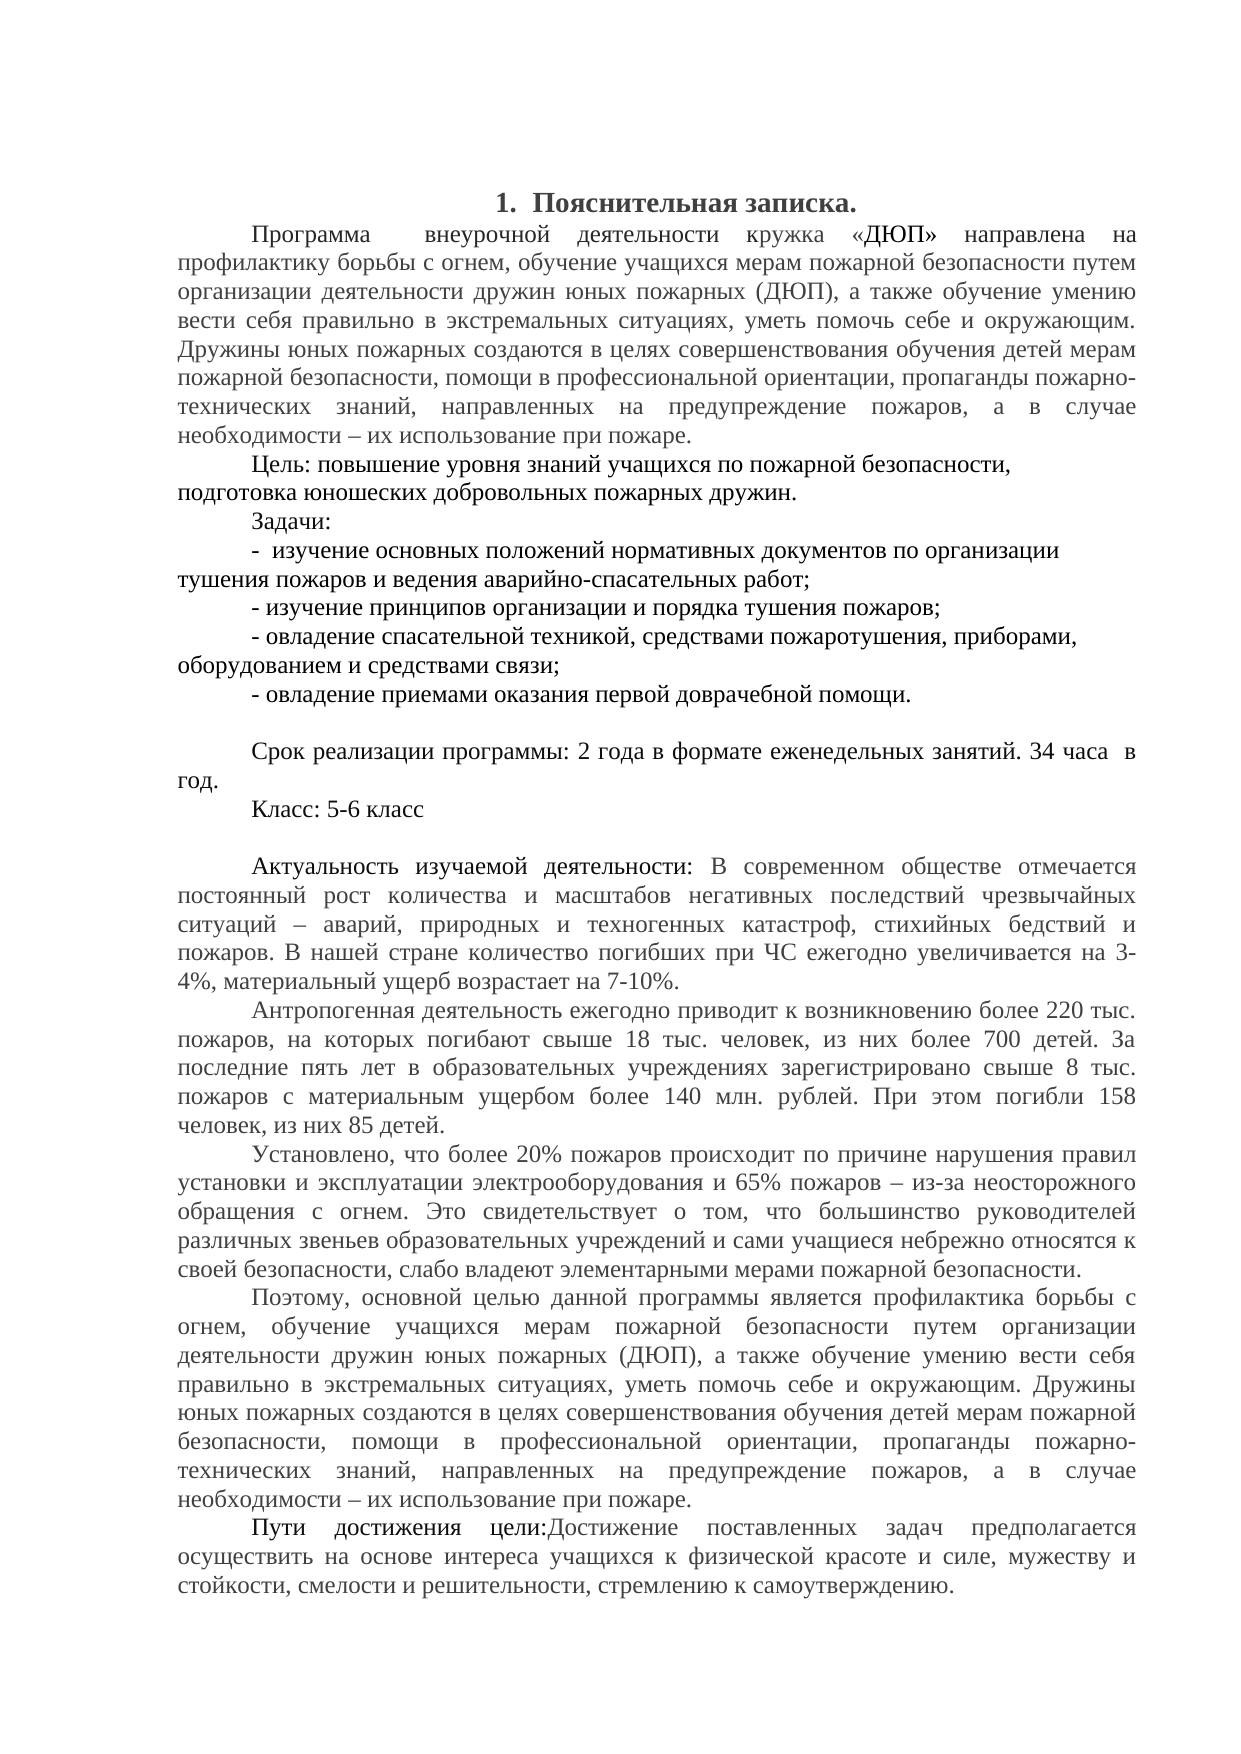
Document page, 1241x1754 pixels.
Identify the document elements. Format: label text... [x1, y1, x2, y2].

text Пути достижения цели:Достижение поставленных задач предполагается осуществить на основе интереса учащихся к физической красоте и силе, мужеству и стойкости, смелости и решительности, стремлению к самоутверждению. [177, 1512, 1137, 1599]
text Программа внеурочной деятельности кружка «ДЮП» направлена на профилактику борьбы с огнем, обучение учащихся мерам пожарной безопасности путем организации деятельности дружин юных пожарных (ДЮП), а также обучение умению вести себя правильно в экстремальных ситуациях, уметь помочь себе и окружающим. Дружины юных пожарных создаются в целях совершенствования обучения детей мерам пожарной безопасности, помощи в профессиональной ориентации, пропаганды пожарно-технических знаний, направленных на предупреждение пожаров, а в случае необходимости – их использование при пожаре. [177, 219, 1137, 449]
text - изучение принципов организации и порядка тушения пожаров; [177, 592, 1137, 621]
list Пояснительная записка. [215, 185, 1137, 219]
text - изучение основных положений нормативных документов по организации тушения пожаров и ведения аварийно-спасательных работ; [177, 535, 1137, 592]
text Цель: повышение уровня знаний учащихся по пожарной безопасности, подготовка юношеских добровольных пожарных дружин. [177, 449, 1137, 506]
text Установлено, что более 20% пожаров происходит по причине нарушения правил установки и эксплуатации электрооборудования и 65% пожаров – из-за неосторожного обращения с огнем. Это свидетельствует о том, что большинство руководителей различных звеньев образовательных учреждений и сами учащиеся небрежно относятся к своей безопасности, слабо владеют элементарными мерами пожарной безопасности. [177, 1139, 1137, 1282]
text Актуальность изучаемой деятельности: В современном обществе отмечается постоянный рост количества и масштабов негативных последствий чрезвычайных ситуаций – аварий, природных и техногенных катастроф, стихийных бедствий и пожаров. В нашей стране количество погибших при ЧС ежегодно увеличивается на 3-4%, материальный ущерб возрастает на 7-10%. [177, 851, 1137, 995]
text Класс: 5-6 класс [177, 794, 1137, 822]
text Поэтому, основной целью данной программы является профилактика борьбы с огнем, обучение учащихся мерам пожарной безопасности путем организации деятельности дружин юных пожарных (ДЮП), а также обучение умению вести себя правильно в экстремальных ситуациях, уметь помочь себе и окружающим. Дружины юных пожарных создаются в целях совершенствования обучения детей мерам пожарной безопасности, помощи в профессиональной ориентации, пропаганды пожарно-технических знаний, направленных на предупреждение пожаров, а в случае необходимости – их использование при пожаре. [177, 1282, 1137, 1512]
text Срок реализации программы: 2 года в формате еженедельных занятий. 34 часа в год. [177, 736, 1137, 794]
text Задачи: [177, 506, 1137, 535]
text - овладение спасательной техникой, средствами пожаротушения, приборами, оборудованием и средствами связи; [177, 621, 1137, 679]
text - овладение приемами оказания первой доврачебной помощи. [177, 679, 1137, 707]
text Антропогенная деятельность ежегодно приводит к возникновению более 220 тыс. пожаров, на которых погибают свыше 18 тыс. человек, из них более 700 детей. За последние пять лет в образовательных учреждениях зарегистрировано свыше 8 тыс. пожаров с материальным ущербом более 140 млн. рублей. При этом погибли 158 человек, из них 85 детей. [177, 995, 1137, 1139]
